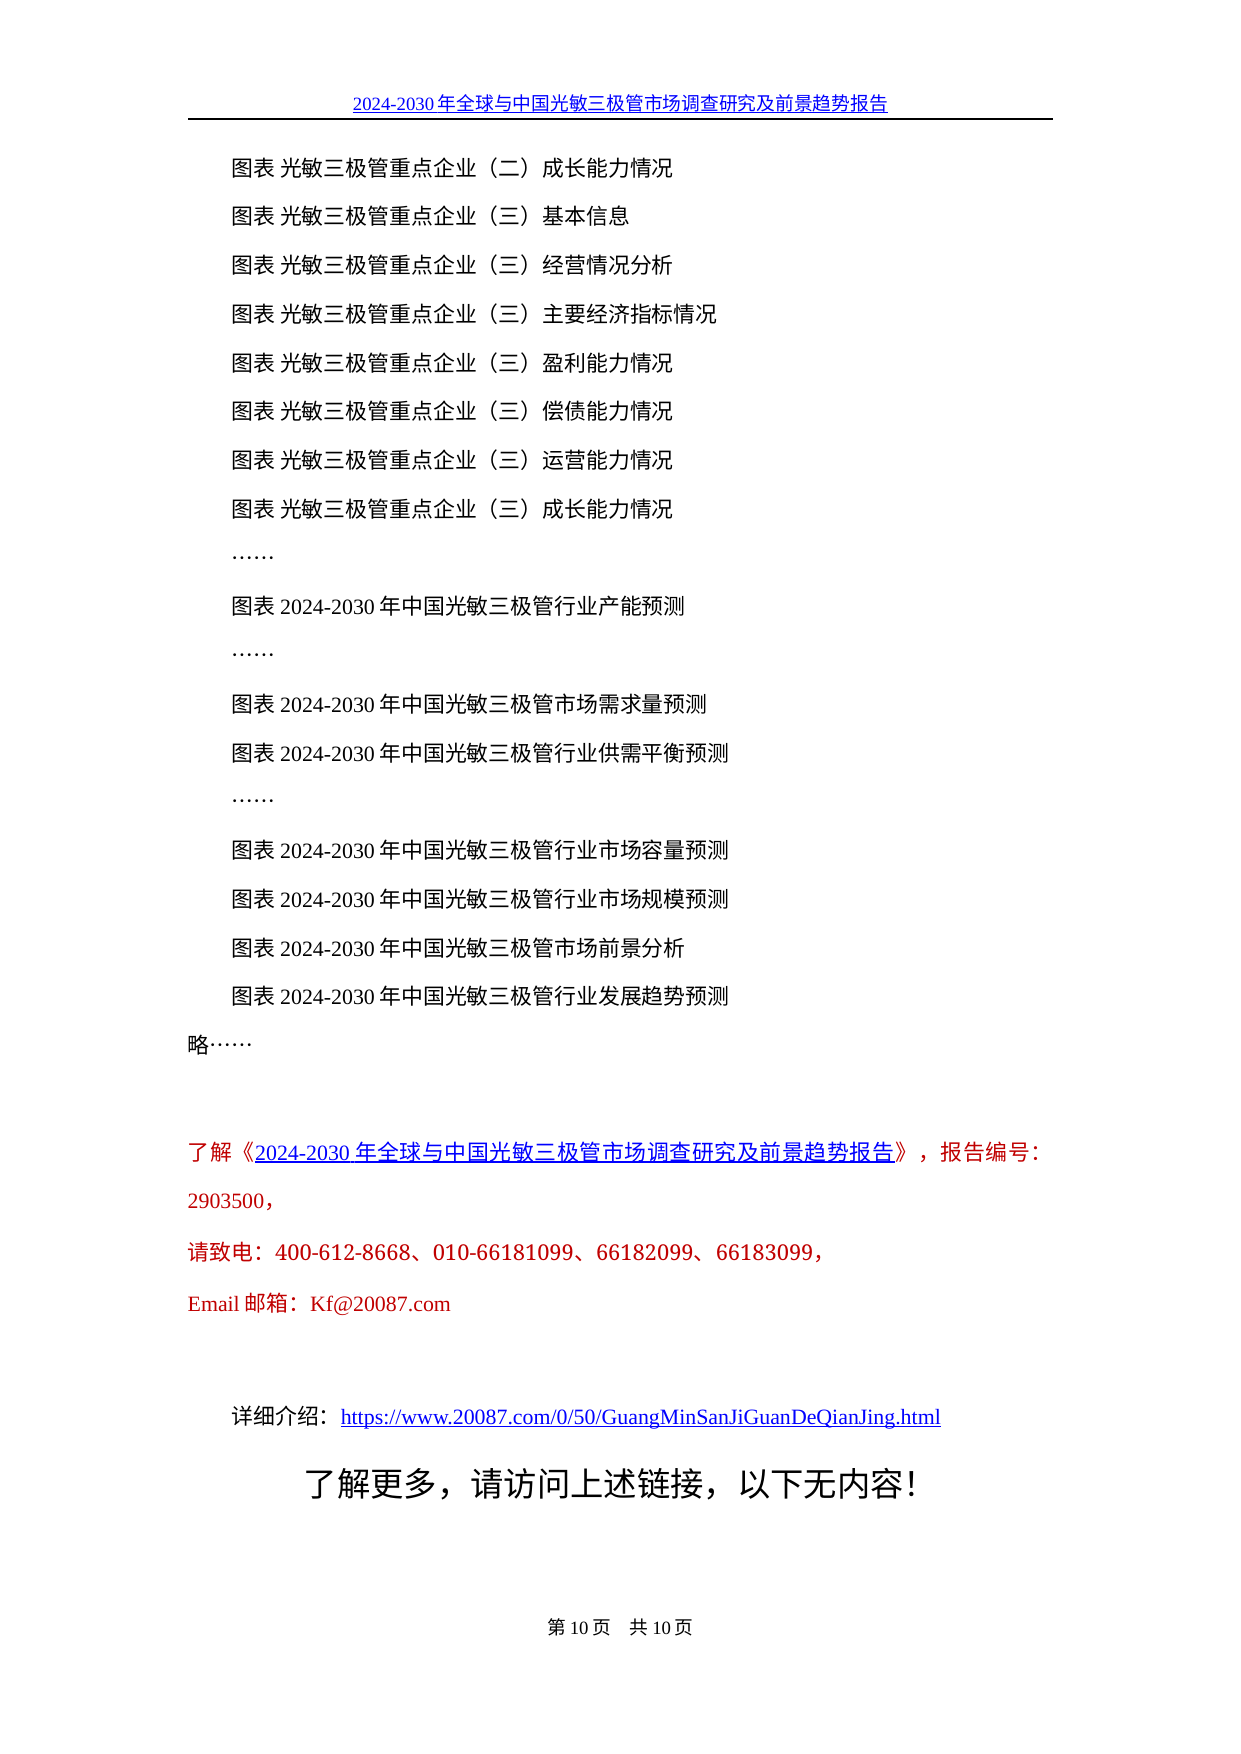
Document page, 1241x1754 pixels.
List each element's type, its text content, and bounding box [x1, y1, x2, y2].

text 详细介绍：https://www.20087.com/0/50/GuangMinSanJiGuanDeQianJing.html [187, 1399, 1053, 1431]
text Email邮箱：Kf@20087.com [187, 1286, 1053, 1318]
text 了解《2024-2030年全球与中国光敏三极管市场调查研究及前景趋势报告》，报告编号：2903500， [187, 1134, 1053, 1215]
title 了解更多，请访问上述链接，以下无内容！ [187, 1449, 1053, 1514]
text 请致电：400-612-8668、010-66181099、66182099、66183099， [187, 1234, 1053, 1267]
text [187, 150, 1053, 1060]
